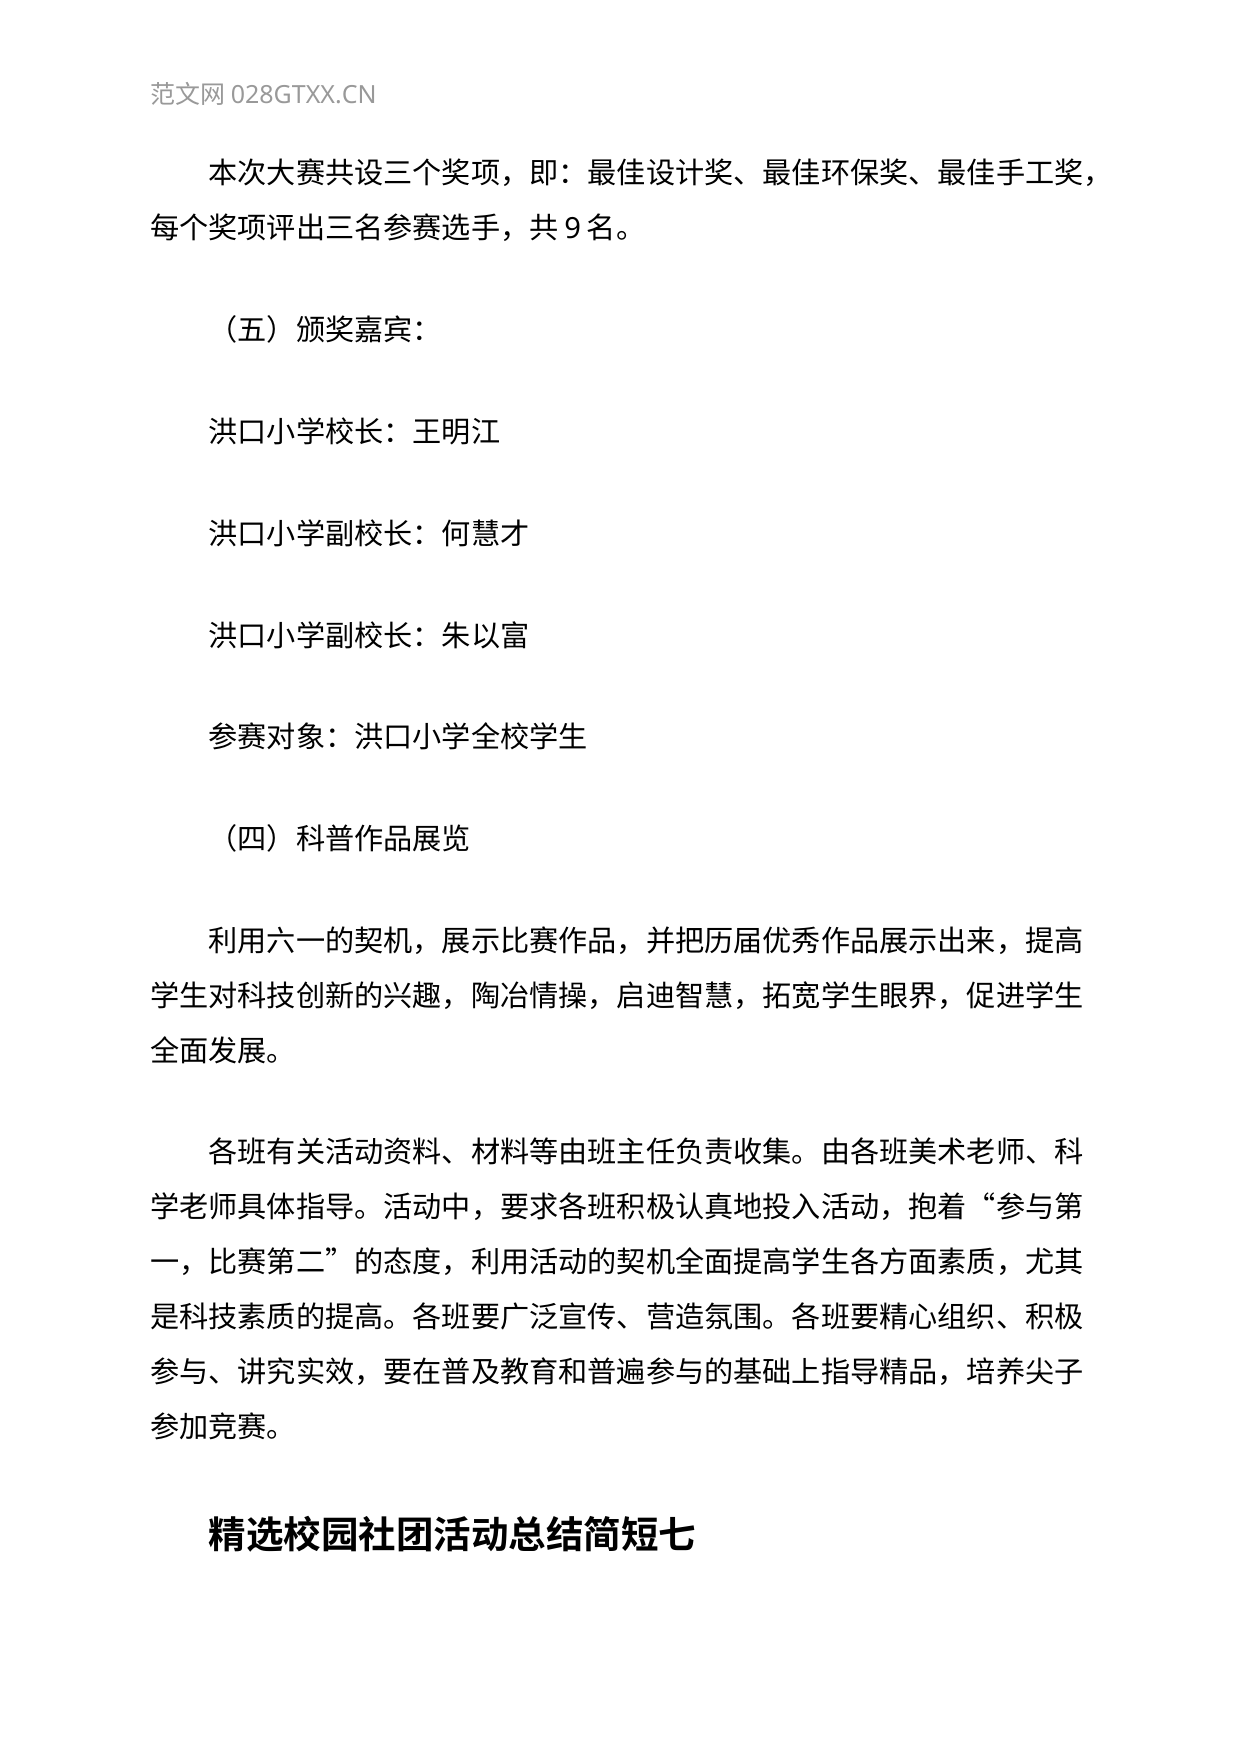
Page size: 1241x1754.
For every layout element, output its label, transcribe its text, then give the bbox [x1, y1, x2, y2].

text 精选校园社团活动总结简短七 [150, 1505, 1090, 1559]
text 各班有关活动资料、材料等由班主任负责收集。由各班美术老师、科学老师具体指导。活动中，要求各班积极认真地投入活动，抱着“参与第一，比赛第二”的态度，利用活动的契机全面提高学生各方面素质，尤其是科技素质的提高。各班要广泛宣传、营造氛围。各班要精心组织、积极参与、讲究实效，要在普及教育和普遍参与的基础上指导精品，培养尖子参加竞赛。 [150, 1129, 1090, 1446]
text 洪口小学副校长：何慧才 [150, 510, 1090, 553]
text （五）颁奖嘉宾： [150, 307, 1090, 349]
text 参赛对象：洪口小学全校学生 [150, 714, 1090, 756]
text （四）科普作品展览 [150, 816, 1090, 858]
text 利用六一的契机，展示比赛作品，并把历届优秀作品展示出来，提高学生对科技创新的兴趣，陶冶情操，启迪智慧，拓宽学生眼界，促进学生全面发展。 [150, 917, 1090, 1069]
text 洪口小学校长：王明江 [150, 409, 1090, 451]
text 洪口小学副校长：朱以富 [150, 612, 1090, 654]
text 本次大赛共设三个奖项，即：最佳设计奖、最佳环保奖、最佳手工奖，每个奖项评出三名参赛选手，共9名。 [150, 150, 1090, 247]
